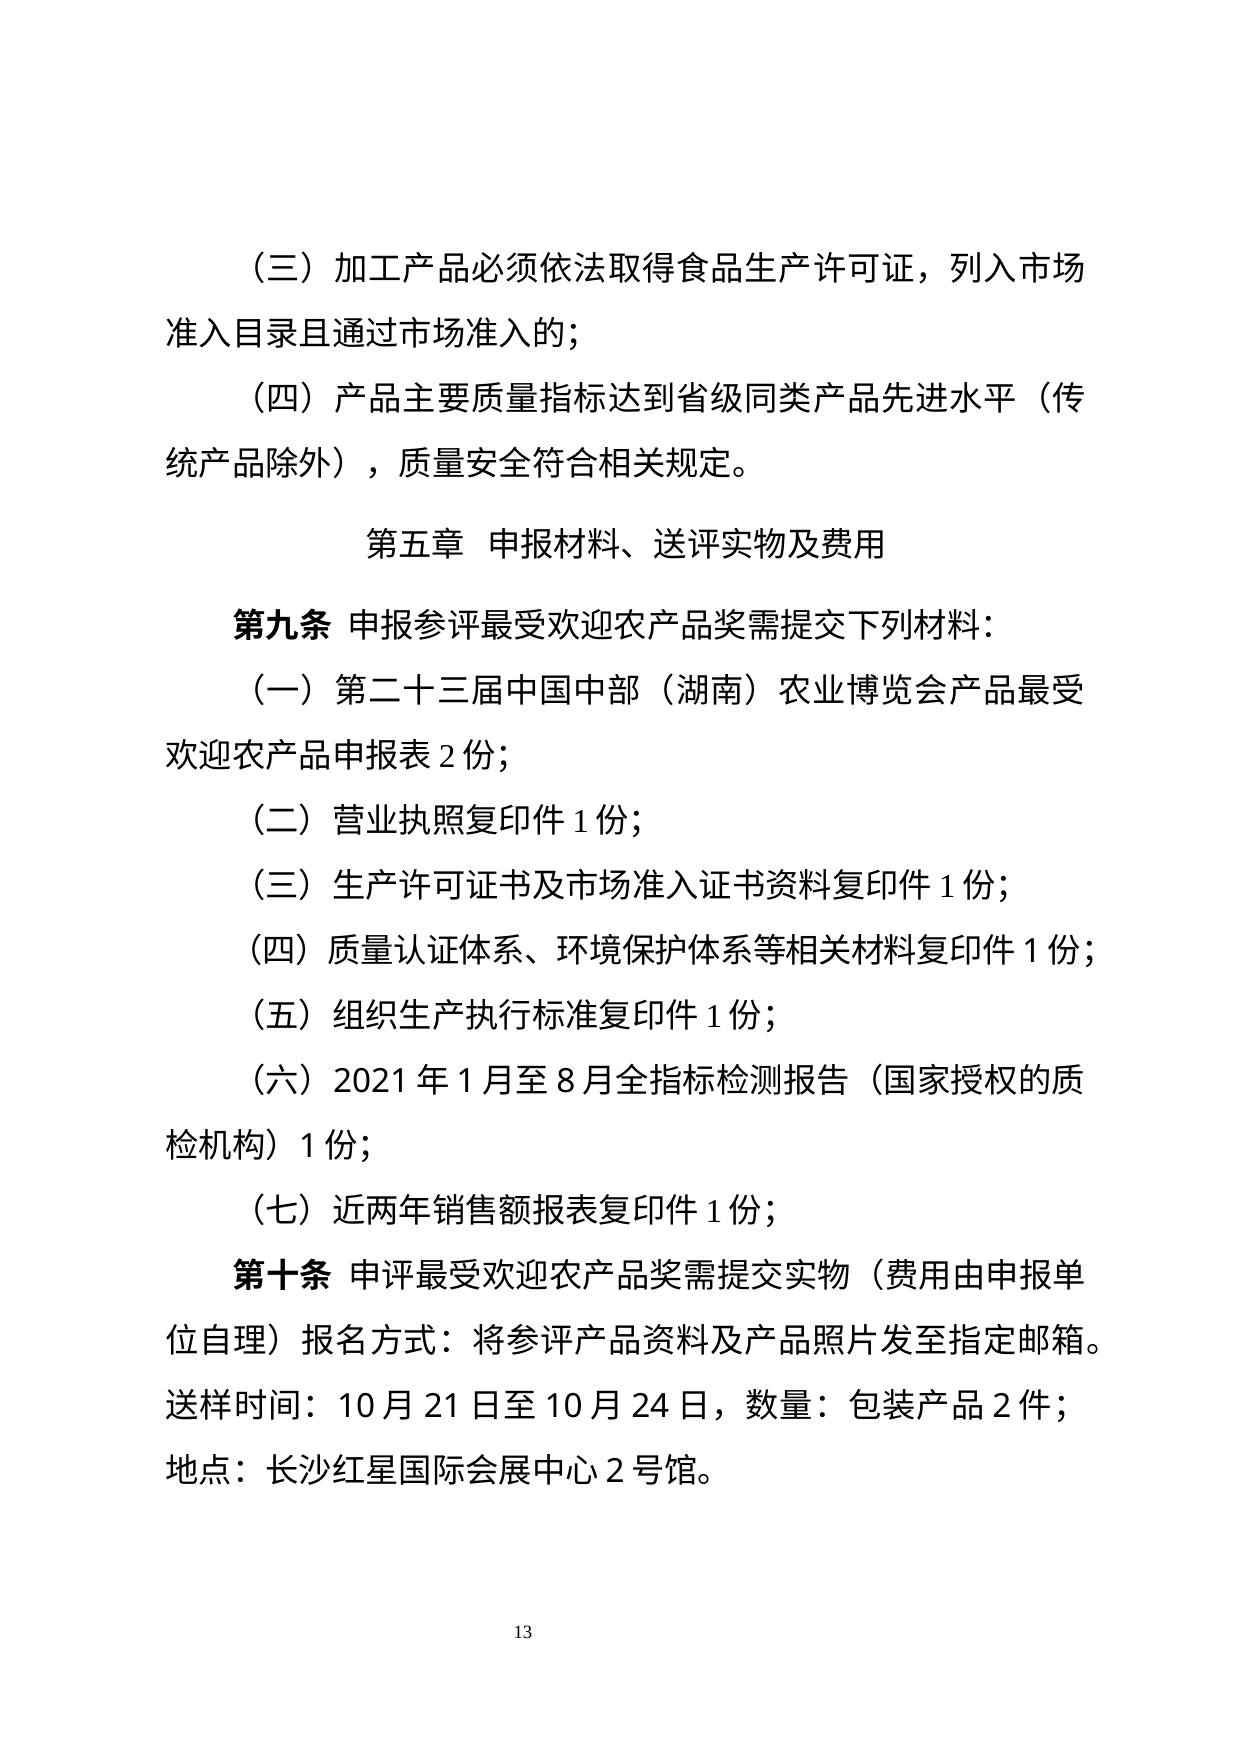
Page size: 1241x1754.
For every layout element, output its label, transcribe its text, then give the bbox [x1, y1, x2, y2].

text （一）第二十三届中国中部（湖南）农业博览会产品最受欢迎农产品申报表2份； [165, 655, 1087, 785]
text （二）营业执照复印件1份； [165, 785, 1087, 850]
text （三）生产许可证书及市场准入证书资料复印件1份； [232, 850, 1087, 915]
text （七）近两年销售额报表复印件1份； [165, 1175, 1087, 1240]
text （六）2021年1月至8月全指标检测报告（国家授权的质检机构）1份； [165, 1045, 1087, 1175]
text （四）产品主要质量指标达到省级同类产品先进水平（传统产品除外），质量安全符合相关规定。 [165, 363, 1087, 493]
text （三）加工产品必须依法取得食品生产许可证，列入市场准入目录且通过市场准入的； [165, 233, 1087, 363]
text （五）组织生产执行标准复印件1份； [165, 980, 1087, 1045]
text 第九条 申报参评最受欢迎农产品奖需提交下列材料： [165, 590, 1087, 655]
subtitle 第五章 申报材料、送评实物及费用 [165, 509, 1087, 574]
text （四）质量认证体系、环境保护体系等相关材料复印件1份； [165, 915, 1087, 980]
text 第十条 申评最受欢迎农产品奖需提交实物（费用由申报单位自理）报名方式：将参评产品资料及产品照片发至指定邮箱。送样时间：10月21日至10月24日，数量：包装产品2件；地点：长沙红星国际会展中心2号馆。 [165, 1240, 1087, 1500]
